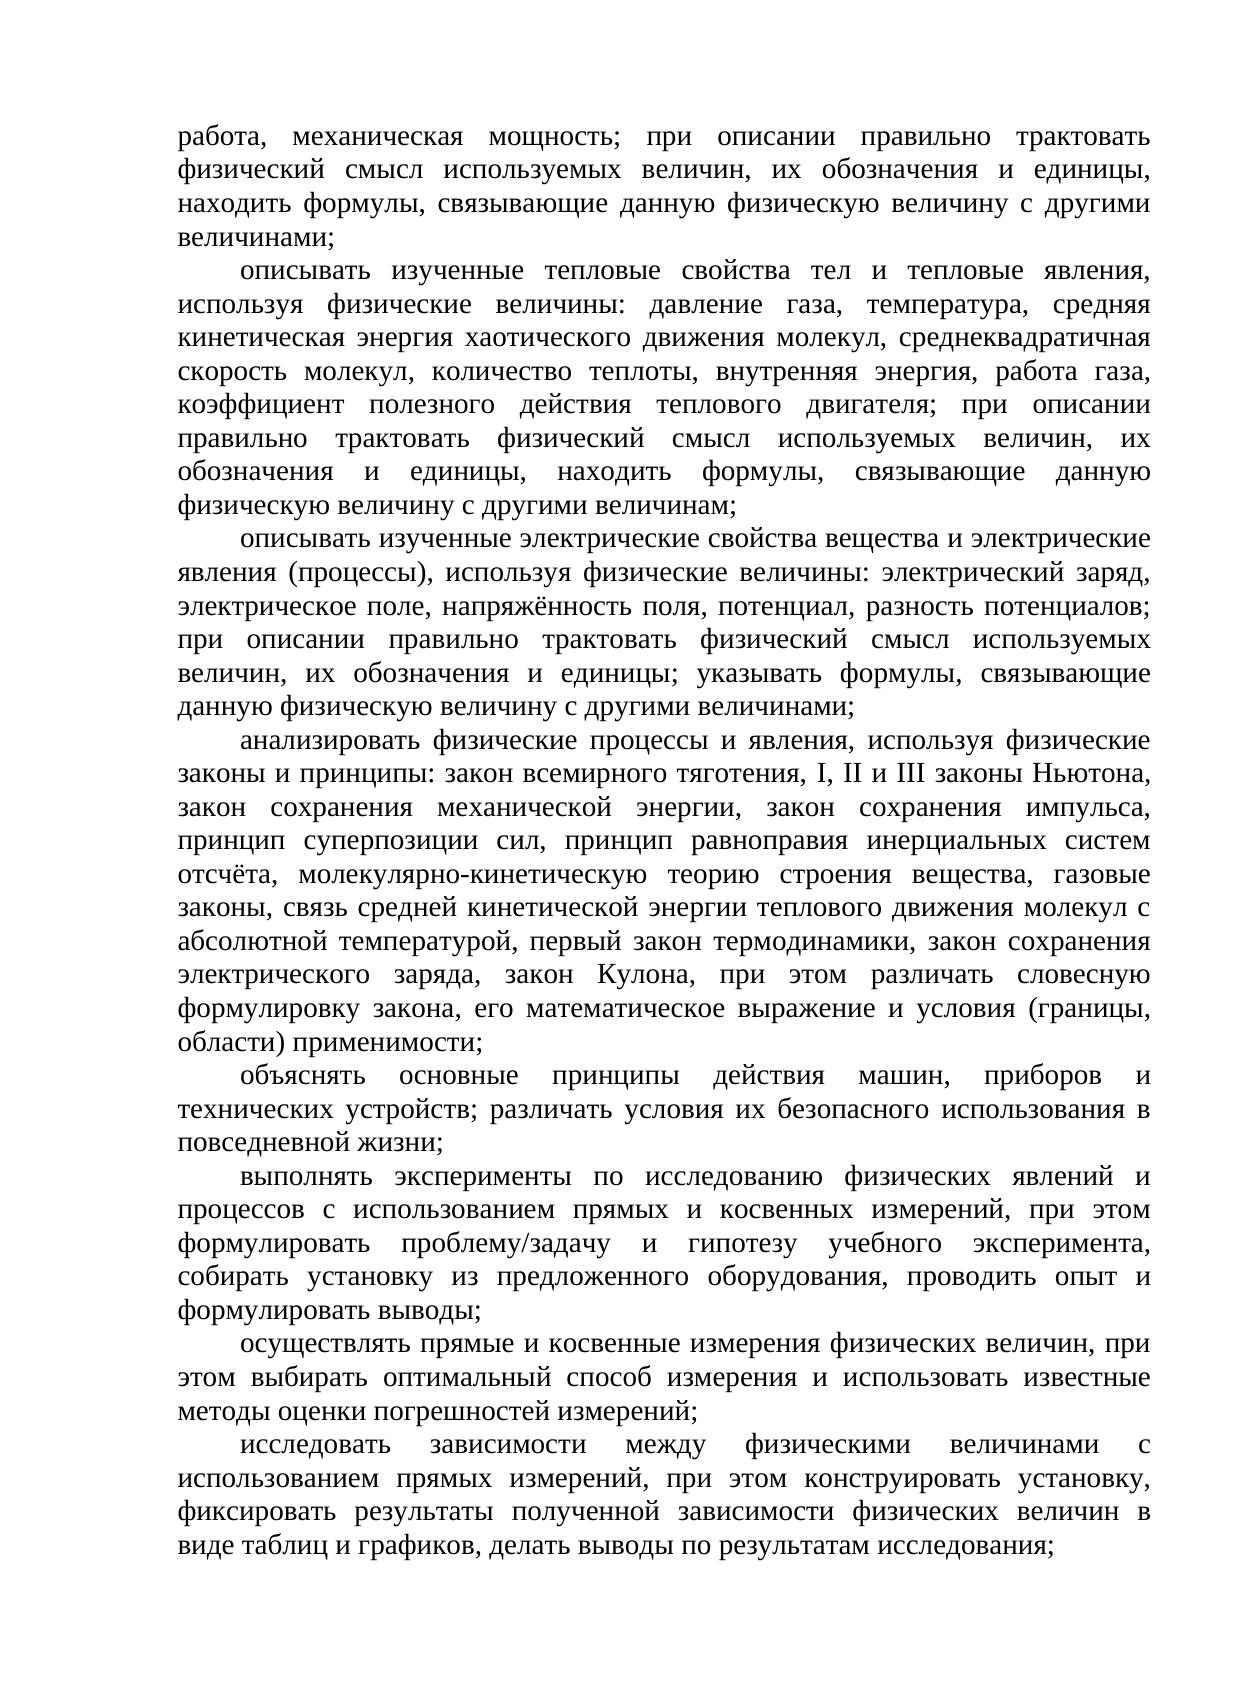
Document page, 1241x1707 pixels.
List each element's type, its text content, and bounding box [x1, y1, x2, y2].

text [177, 118, 1152, 252]
text описывать изученные электрические свойства вещества и электрические явления (процессы), используя физические величины: электрический заряд, электрическое поле, напряжённость поля, потенциал, разность потенциалов; при описании правильно трактовать физический смысл используемых величин, их обозначения и единицы; указывать формулы, связывающие данную физическую величину с другими величинами; [177, 521, 1152, 722]
text выполнять эксперименты по исследованию физических явлений и процессов с использованием прямых и косвенных измерений, при этом формулировать проблему/задачу и гипотезу учебного эксперимента, собирать установку из предложенного оборудования, проводить опыт и формулировать выводы; [177, 1158, 1152, 1326]
text анализировать физические процессы и явления, используя физические законы и принципы: закон всемирного тяготения, I, II и III законы Ньютона, закон сохранения механической энергии, закон сохранения импульса, принцип суперпозиции сил, принцип равноправия инерциальных систем отсчёта, молекулярно-кинетическую теорию строения вещества, газовые законы, связь средней кинетической энергии теплового движения молекул с абсолютной температурой, первый закон термодинамики, закон сохранения электрического заряда, закон Кулона, при этом различать словесную формулировку закона, его математическое выражение и условия (границы, области) применимости; [177, 722, 1152, 1057]
text объяснять основные принципы действия машин, приборов и технических устройств; различать условия их безопасного использования в повседневной жизни; [177, 1057, 1152, 1158]
text описывать изученные тепловые свойства тел и тепловые явления, используя физические величины: давление газа, температура, средняя кинетическая энергия хаотического движения молекул, среднеквадратичная скорость молекул, количество теплоты, внутренняя энергия, работа газа, коэффициент полезного действия теплового двигателя; при описании правильно трактовать физический смысл используемых величин, их обозначения и единицы, находить формулы, связывающие данную физическую величину с другими величинам; [177, 252, 1152, 521]
text осуществлять прямые и косвенные измерения физических величин, при этом выбирать оптимальный способ измерения и использовать известные методы оценки погрешностей измерений; [177, 1326, 1152, 1426]
text исследовать зависимости между физическими величинами с использованием прямых измерений, при этом конструировать установку, фиксировать результаты полученной зависимости физических величин в виде таблиц и графиков, делать выводы по результатам исследования; [177, 1426, 1152, 1560]
